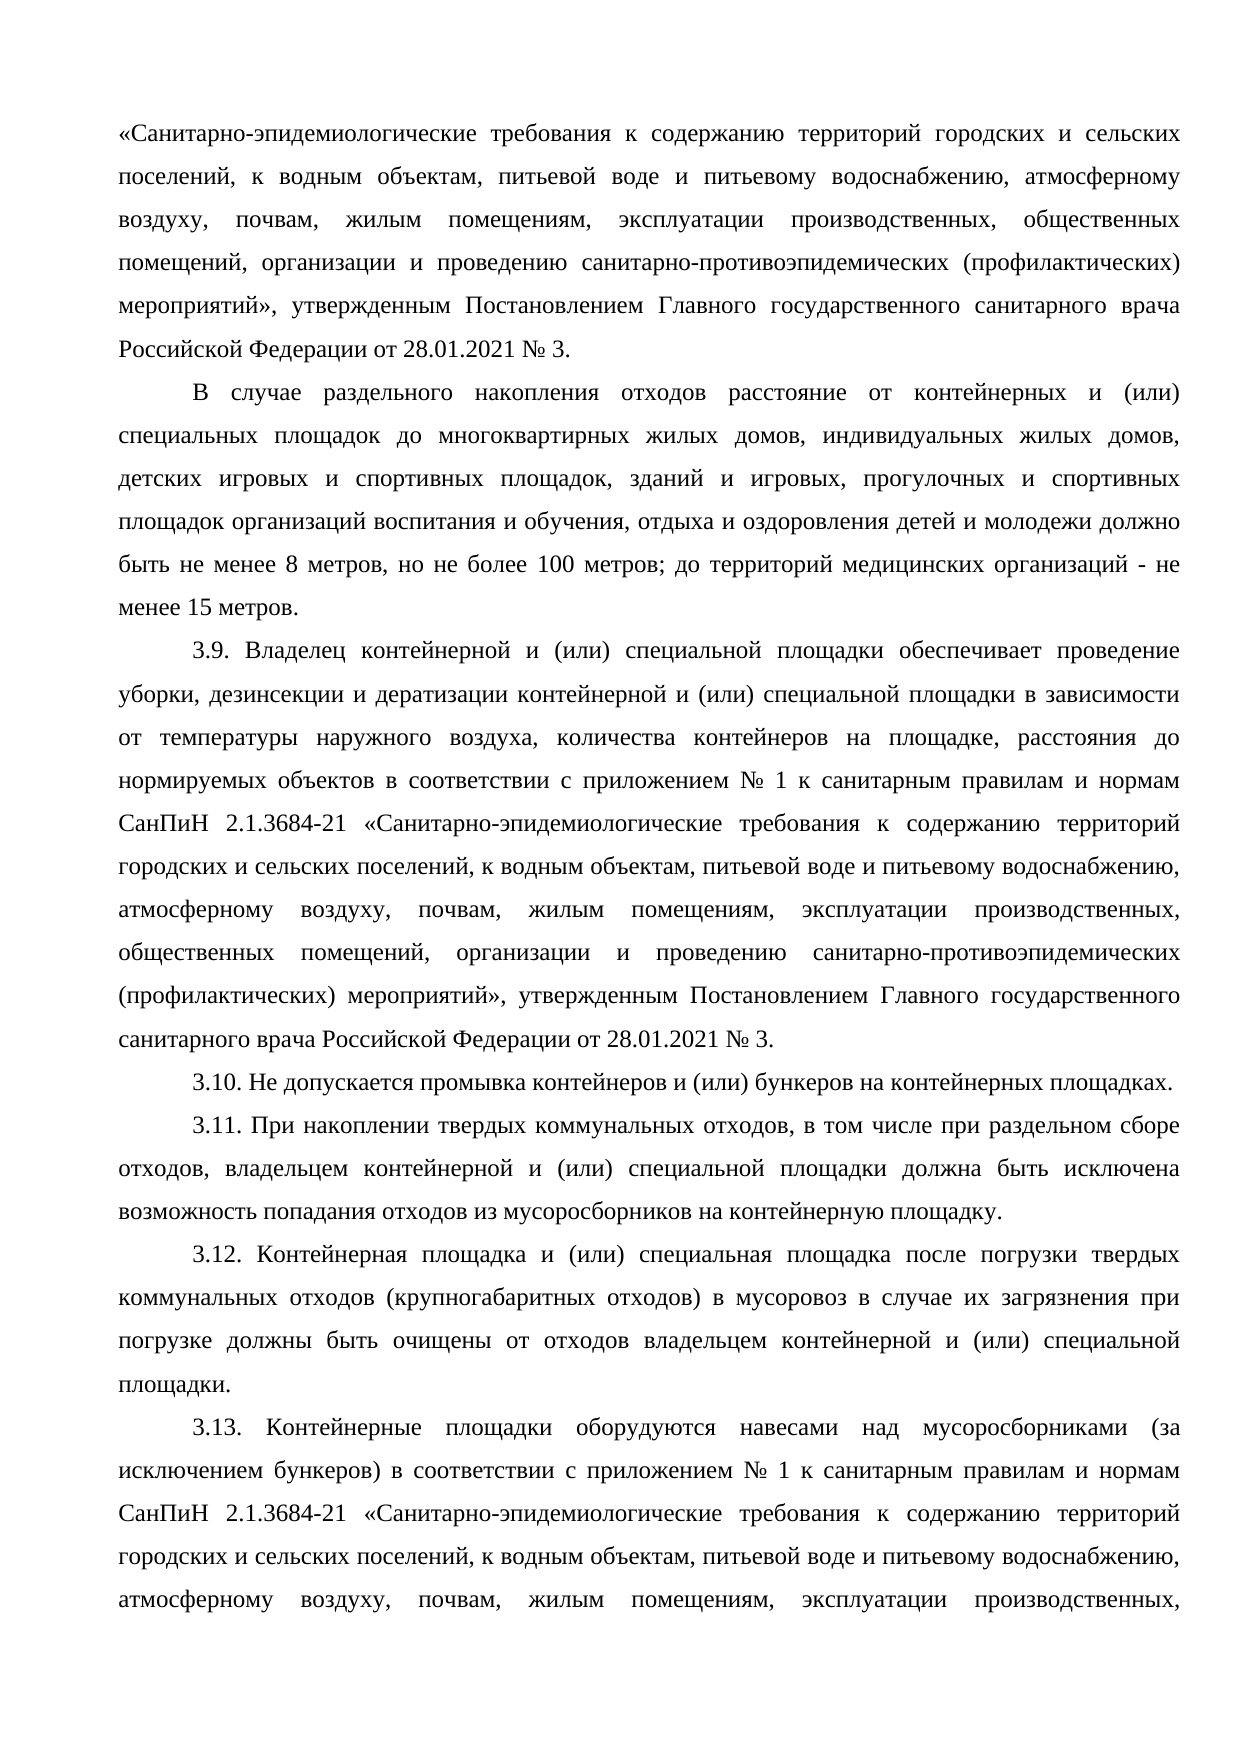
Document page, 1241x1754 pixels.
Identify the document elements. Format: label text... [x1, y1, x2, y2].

text 3.9. Владелец контейнерной и (или) специальной площадки обеспечивает проведение уборки, дезинсекции и дератизации контейнерной и (или) специальной площадки в зависимости от температуры наружного воздуха, количества контейнеров на площадке, расстояния до нормируемых объектов в соответствии с приложением № 1 к санитарным правилам и нормам СанПиН 2.1.3684-21 «Санитарно-эпидемиологические требования к содержанию территорий городских и сельских поселений, к водным объектам, питьевой воде и питьевому водоснабжению, атмосферному воздуху, почвам, жилым помещениям, эксплуатации производственных, общественных помещений, организации и проведению санитарно-противоэпидемических (профилактических) мероприятий», утвержденным Постановлением Главного государственного санитарного врача Российской Федерации от 28.01.2021 № 3. [118, 636, 1181, 1052]
text В случае раздельного накопления отходов расстояние от контейнерных и (или) специальных площадок до многоквартирных жилых домов, индивидуальных жилых домов, детских игровых и спортивных площадок, зданий и игровых, прогулочных и спортивных площадок организаций воспитания и обучения, отдыха и оздоровления детей и молодежи должно быть не менее 8 метров, но не более 100 метров; до территорий медицинских организаций - не менее 15 метров. [118, 377, 1181, 621]
text 3.11. При накоплении твердых коммунальных отходов, в том числе при раздельном сборе отходов, владельцем контейнерной и (или) специальной площадки должна быть исключена возможность попадания отходов из мусоросборников на контейнерную площадку. [118, 1110, 1181, 1225]
text 3.12. Контейнерная площадка и (или) специальная площадка после погрузки твердых коммунальных отходов (крупногабаритных отходов) в мусоровоз в случае их загрязнения при погрузке должны быть очищены от отходов владельцем контейнерной и (или) специальной площадки. [118, 1239, 1181, 1397]
text 3.10. Не допускается промывка контейнеров и (или) бункеров на контейнерных площадках. [118, 1067, 1181, 1096]
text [118, 118, 1181, 362]
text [118, 1412, 1181, 1613]
